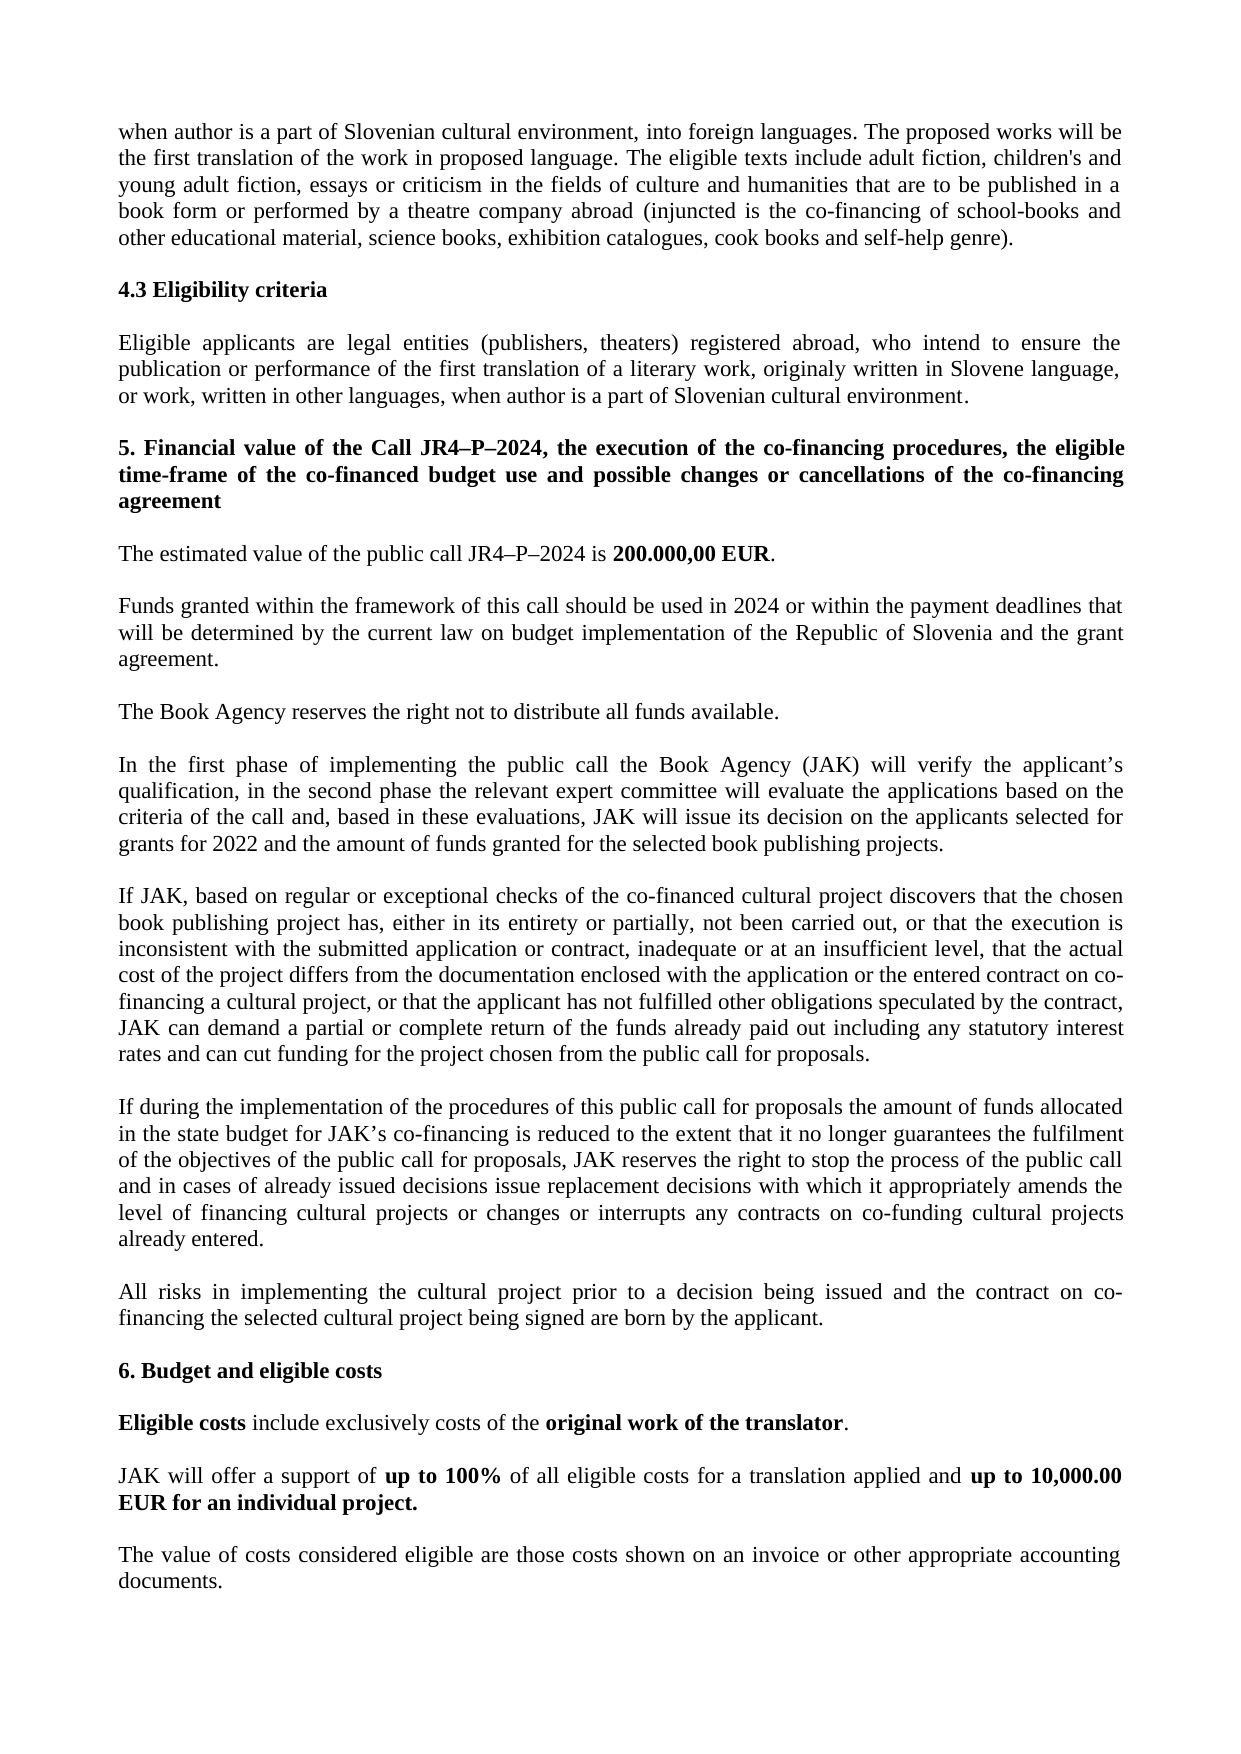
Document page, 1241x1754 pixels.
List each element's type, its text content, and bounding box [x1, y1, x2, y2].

text Eligible costs include exclusively costs of the original work of the translator. [118, 1409, 1122, 1436]
text JAK will offer a support of up to 100% of all eligible costs for a translation applied and up to 10,000.00 EUR for an individual project. [118, 1462, 1122, 1515]
text Funds granted within the framework of this call should be used in 2024 or within the payment deadlines that will be determined by the current law on budget implementation of the Republic of Slovenia and the grant agreement. [118, 592, 1125, 672]
text 6. Budget and eligible costs [118, 1357, 1125, 1383]
text 5. Financial value of the Call JR4–P–2024, the execution of the co-financing procedures, the eligible time-frame of the co-financed budget use and possible changes or cancellations of the co-financing agreement [118, 434, 1125, 513]
text The estimated value of the public call JR4–P–2024 is 200.000,00 EUR. [118, 540, 1125, 566]
text The Book Agency reserves the right not to distribute all funds available. [118, 698, 1125, 724]
text If during the implementation of the procedures of this public call for proposals the amount of funds allocated in the state budget for JAK’s co-financing is reduced to the extent that it no longer guarantees the fulfilment of the objectives of the public call for proposals, JAK reserves the right to stop the process of the public call and in cases of already issued decisions issue replacement decisions with which it appropriately amends the level of financing cultural projects or changes or interrupts any contracts on co-funding cultural projects already entered. [118, 1093, 1125, 1251]
text If JAK, based on regular or exceptional checks of the co-financed cultural project discovers that the chosen book publishing project has, either in its entirety or partially, not been carried out, or that the execution is inconsistent with the submitted application or contract, inadequate or at an insufficient level, that the actual cost of the project differs from the documentation enclosed with the application or the entered contract on co-financing a cultural project, or that the applicant has not fulfilled other obligations speculated by the contract, JAK can demand a partial or complete return of the funds already paid out including any statutory interest rates and can cut funding for the project chosen from the public call for proposals. [118, 882, 1125, 1067]
text The value of costs considered eligible are those costs shown on an invoice or other appropriate accounting documents. [118, 1541, 1122, 1594]
text Eligible applicants are legal entities (publishers, theaters) registered abroad, who intend to ensure the publication or performance of the first translation of a literary work, originaly written in Slovene language, or work, written in other languages, when author is a part of Slovenian cultural environment. [118, 329, 1122, 408]
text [118, 118, 1122, 250]
text All risks in implementing the cultural project prior to a decision being issued and the contract on co-financing the selected cultural project being signed are born by the applicant. [118, 1278, 1125, 1330]
text In the first phase of implementing the public call the Book Agency (JAK) will verify the applicant’s qualification, in the second phase the relevant expert committee will evaluate the applications based on the criteria of the call and, based in these evaluations, JAK will issue its decision on the applicants selected for grants for 2022 and the amount of funds granted for the selected book publishing projects. [118, 751, 1125, 856]
text 4.3 Eligibility criteria [118, 276, 1122, 303]
